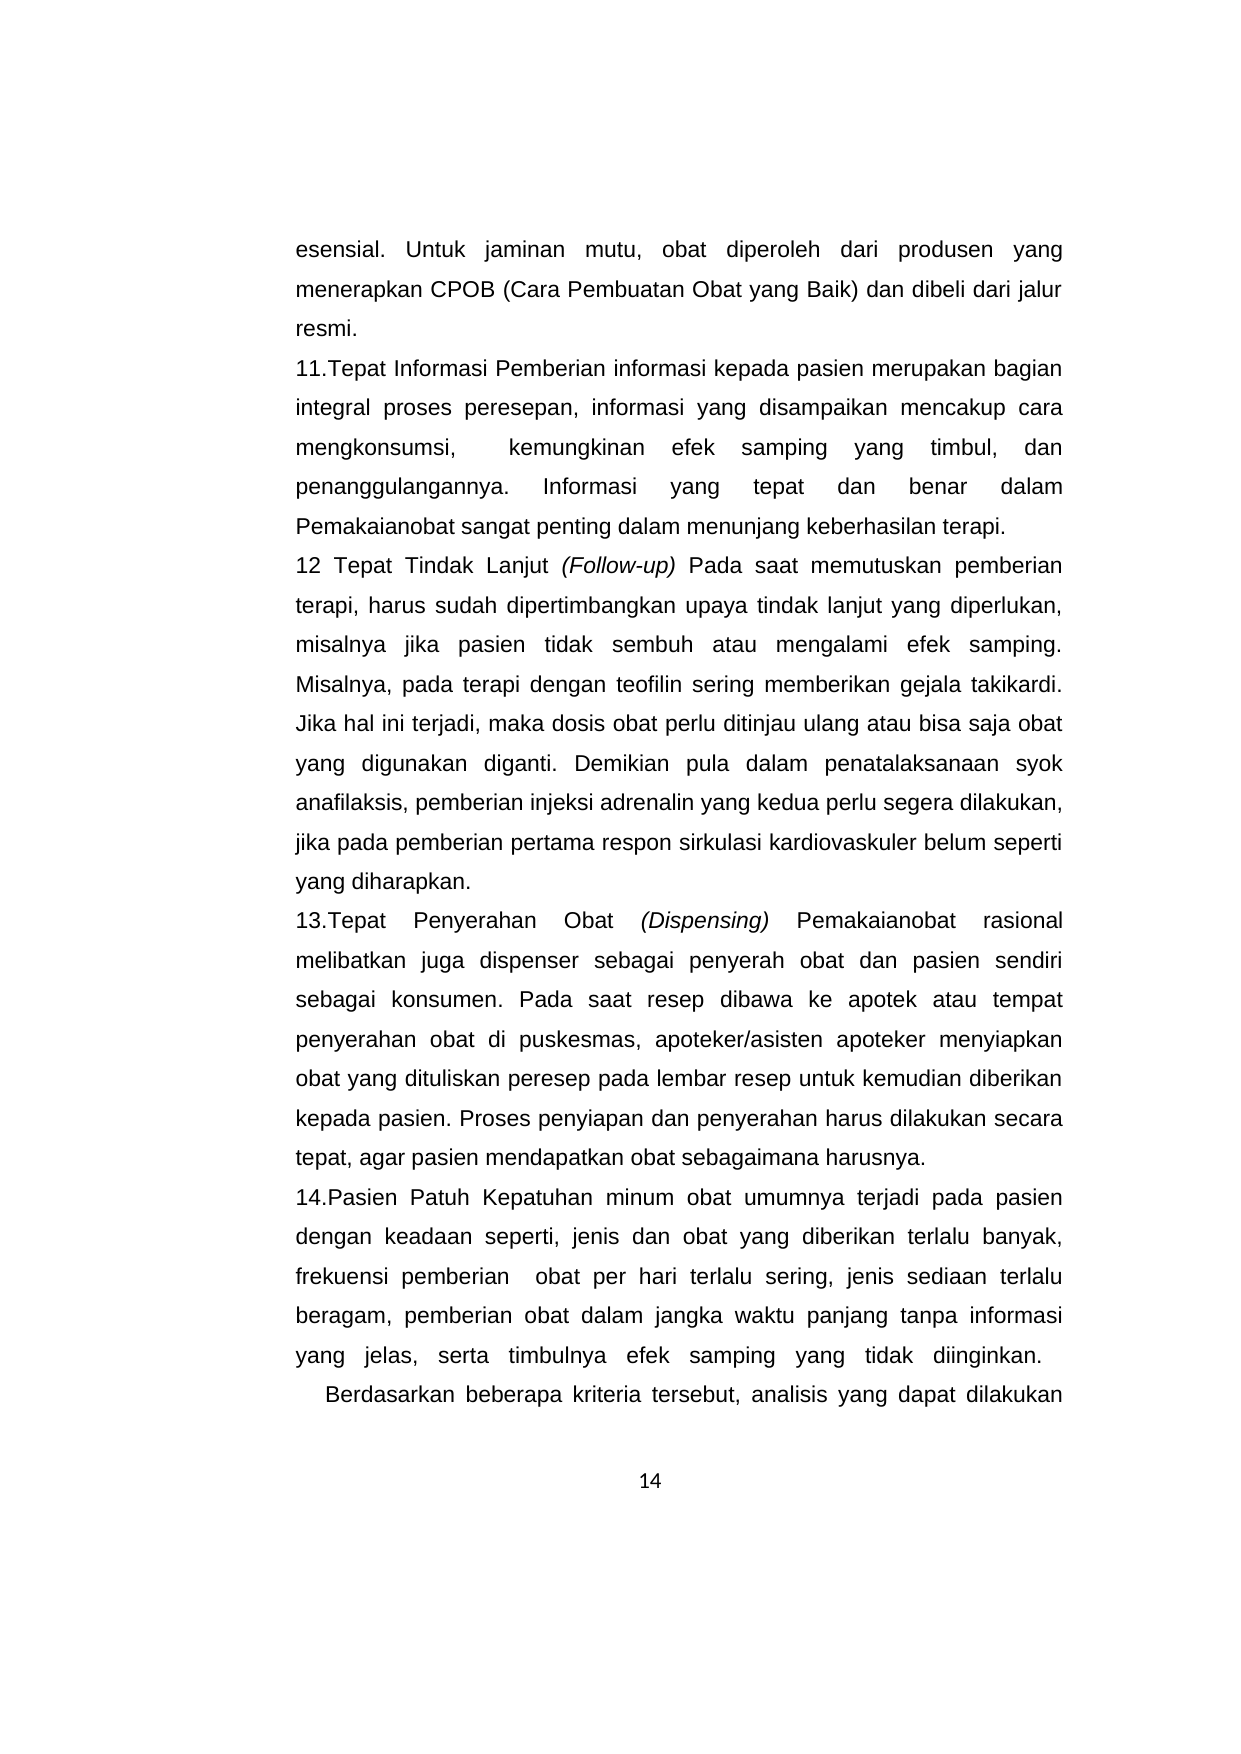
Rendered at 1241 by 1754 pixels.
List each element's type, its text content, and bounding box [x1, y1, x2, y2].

list 13.Tepat Penyerahan Obat (Dispensing) Pemakaianobat rasional melibatkan juga dispenser sebagai penyerah obat dan pasien sendiri sebagai konsumen. Pada saat resep dibawa ke apotek atau tempat penyerahan obat di puskesmas, apoteker/asisten apoteker menyiapkan obat yang dituliskan peresep pada lembar resep untuk kemudian diberikan kepada pasien. Proses penyiapan dan penyerahan harus dilakukan secara tepat, agar pasien mendapatkan obat sebagaimana harusnya. [295, 907, 1063, 1171]
list 11.Tepat Informasi Pemberian informasi kepada pasien merupakan bagian integral proses peresepan, informasi yang disampaikan mencakup cara mengkonsumsi, kemungkinan efek samping yang timbul, dan penanggulangannya. Informasi yang tepat dan benar dalam Pemakaianobat sangat penting dalam menunjang keberhasilan terapi. [295, 355, 1063, 539]
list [295, 1184, 1063, 1407]
list 12 Tepat Tindak Lanjut (Follow-up) Pada saat memutuskan pemberian terapi, harus sudah dipertimbangkan upaya tindak lanjut yang diperlukan, misalnya jika pasien tidak sembuh atau mengalami efek samping. Misalnya, pada terapi dengan teofilin sering memberikan gejala takikardi. Jika hal ini terjadi, maka dosis obat perlu ditinjau ulang atau bisa saja obat yang digunakan diganti. Demikian pula dalam penatalaksanaan syok anafilaksis, pemberian injeksi adrenalin yang kedua perlu segera dilakukan, jika pada pemberian pertama respon sirkulasi kardiovaskuler belum seperti yang diharapkan. [295, 552, 1063, 894]
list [295, 236, 1063, 342]
